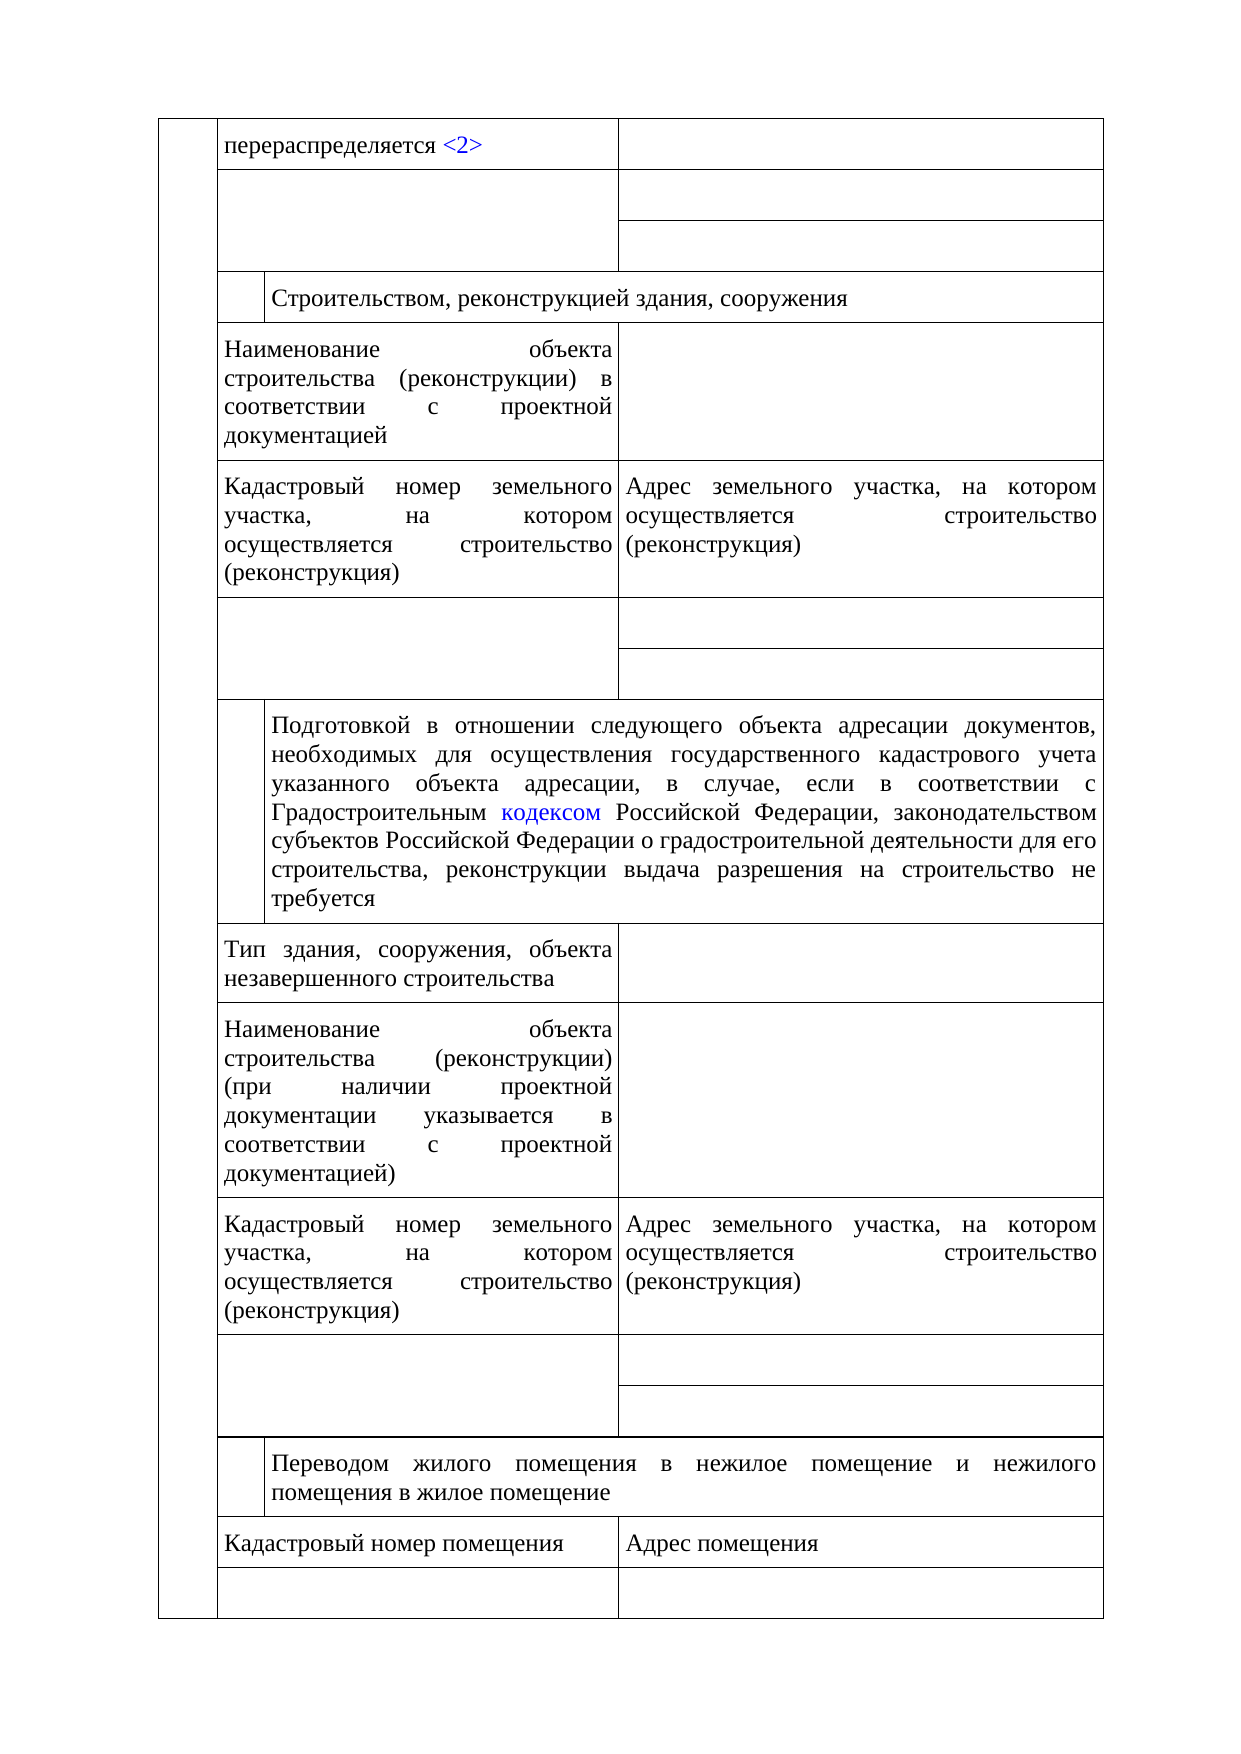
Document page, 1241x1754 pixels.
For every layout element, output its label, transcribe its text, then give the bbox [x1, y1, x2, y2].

table_cell Строительством, реконструкцией здания, сооружения [265, 272, 1103, 322]
table_cell Адрес земельного участка, на котором осуществляется строительство (реконструкция) [619, 1198, 1103, 1334]
table_cell [619, 1335, 1103, 1385]
table_cell [218, 1438, 264, 1516]
table_cell [218, 272, 264, 322]
table_cell Адрес земельного участка, на котором осуществляется строительство (реконструкция) [619, 461, 1103, 597]
table_cell [218, 598, 618, 699]
table_cell [619, 1003, 1103, 1197]
table_cell Переводом жилого помещения в нежилое помещение и нежилого помещения в жилое помещение [265, 1438, 1103, 1516]
table_cell [218, 700, 264, 922]
table_cell Кадастровый номер помещения [218, 1517, 618, 1567]
table_cell Кадастровый номер земельного участка, на котором осуществляется строительство (реконструкция) [218, 1198, 618, 1334]
table_cell Адрес помещения [619, 1517, 1103, 1567]
table_cell [619, 1386, 1103, 1436]
table_cell [619, 924, 1103, 1002]
table_cell Кадастровый номер земельного участка, на котором осуществляется строительство (реконструкция) [218, 461, 618, 597]
table_cell [619, 170, 1103, 220]
table_cell [218, 170, 618, 271]
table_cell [619, 119, 1103, 169]
table_cell [218, 1568, 618, 1618]
table_cell Наименование объекта строительства (реконструкции) в соответствии с проектной документацией [218, 323, 618, 459]
table_cell [619, 598, 1103, 648]
table_cell [619, 1568, 1103, 1618]
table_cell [218, 119, 618, 169]
table_cell Тип здания, сооружения, объекта незавершенного строительства [218, 924, 618, 1002]
table_cell [619, 221, 1103, 271]
table_cell Наименование объекта строительства (реконструкции) (при наличии проектной документации указывается в соответствии с проектной документацией) [218, 1003, 618, 1197]
table_cell [619, 323, 1103, 459]
table_cell [619, 649, 1103, 699]
table_cell [218, 1335, 618, 1436]
table_cell Подготовкой в отношении следующего объекта адресации документов, необходимых для осуществления государственного кадастрового учета указанного объекта адресации, в случае, если в соответствии с Градостроительным кодексом Российской Федерации, законодательством субъектов Российской Федерации о градостроительной деятельности для его строительства, реконструкции выдача разрешения на строительство не требуется [265, 700, 1103, 922]
